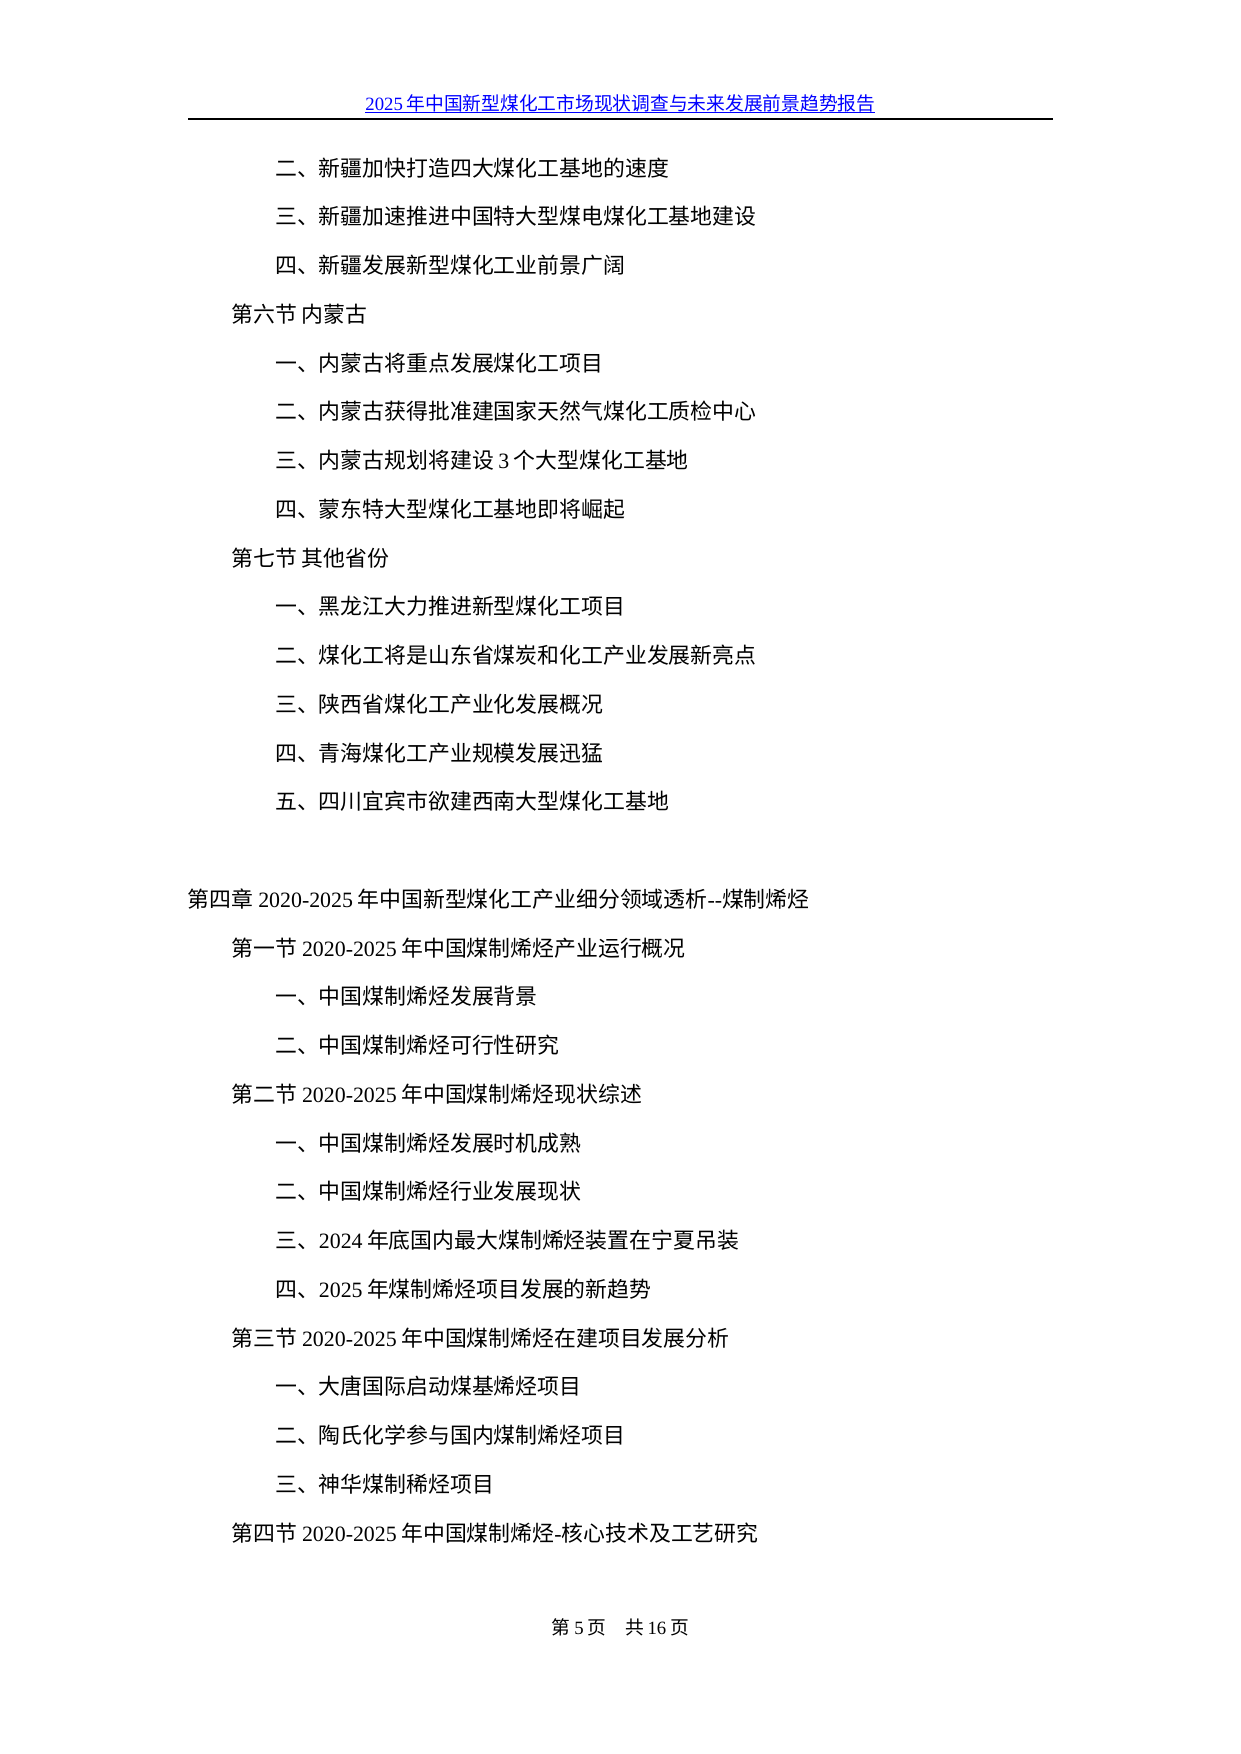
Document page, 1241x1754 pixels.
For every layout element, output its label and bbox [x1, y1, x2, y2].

text [187, 150, 1053, 1548]
